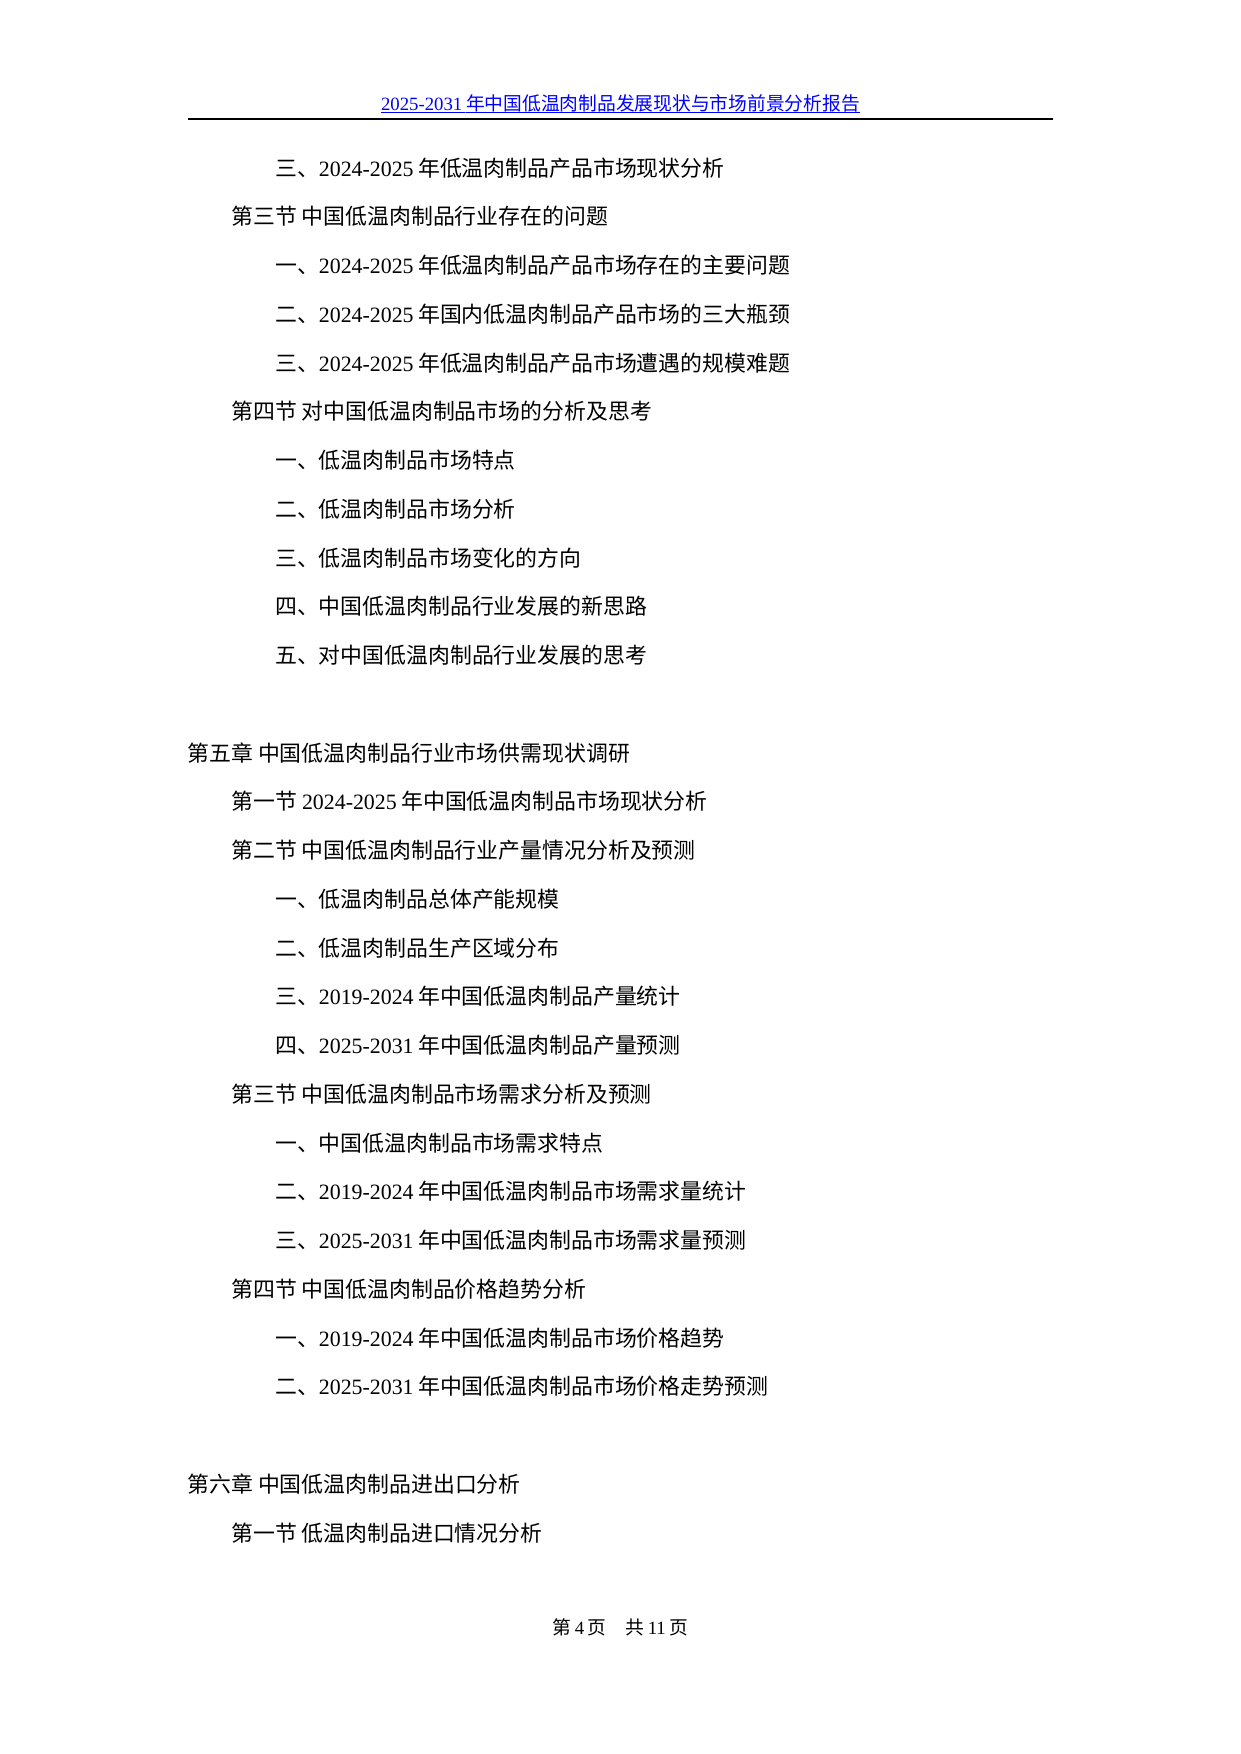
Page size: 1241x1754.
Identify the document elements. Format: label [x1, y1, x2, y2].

text [187, 150, 1053, 1548]
